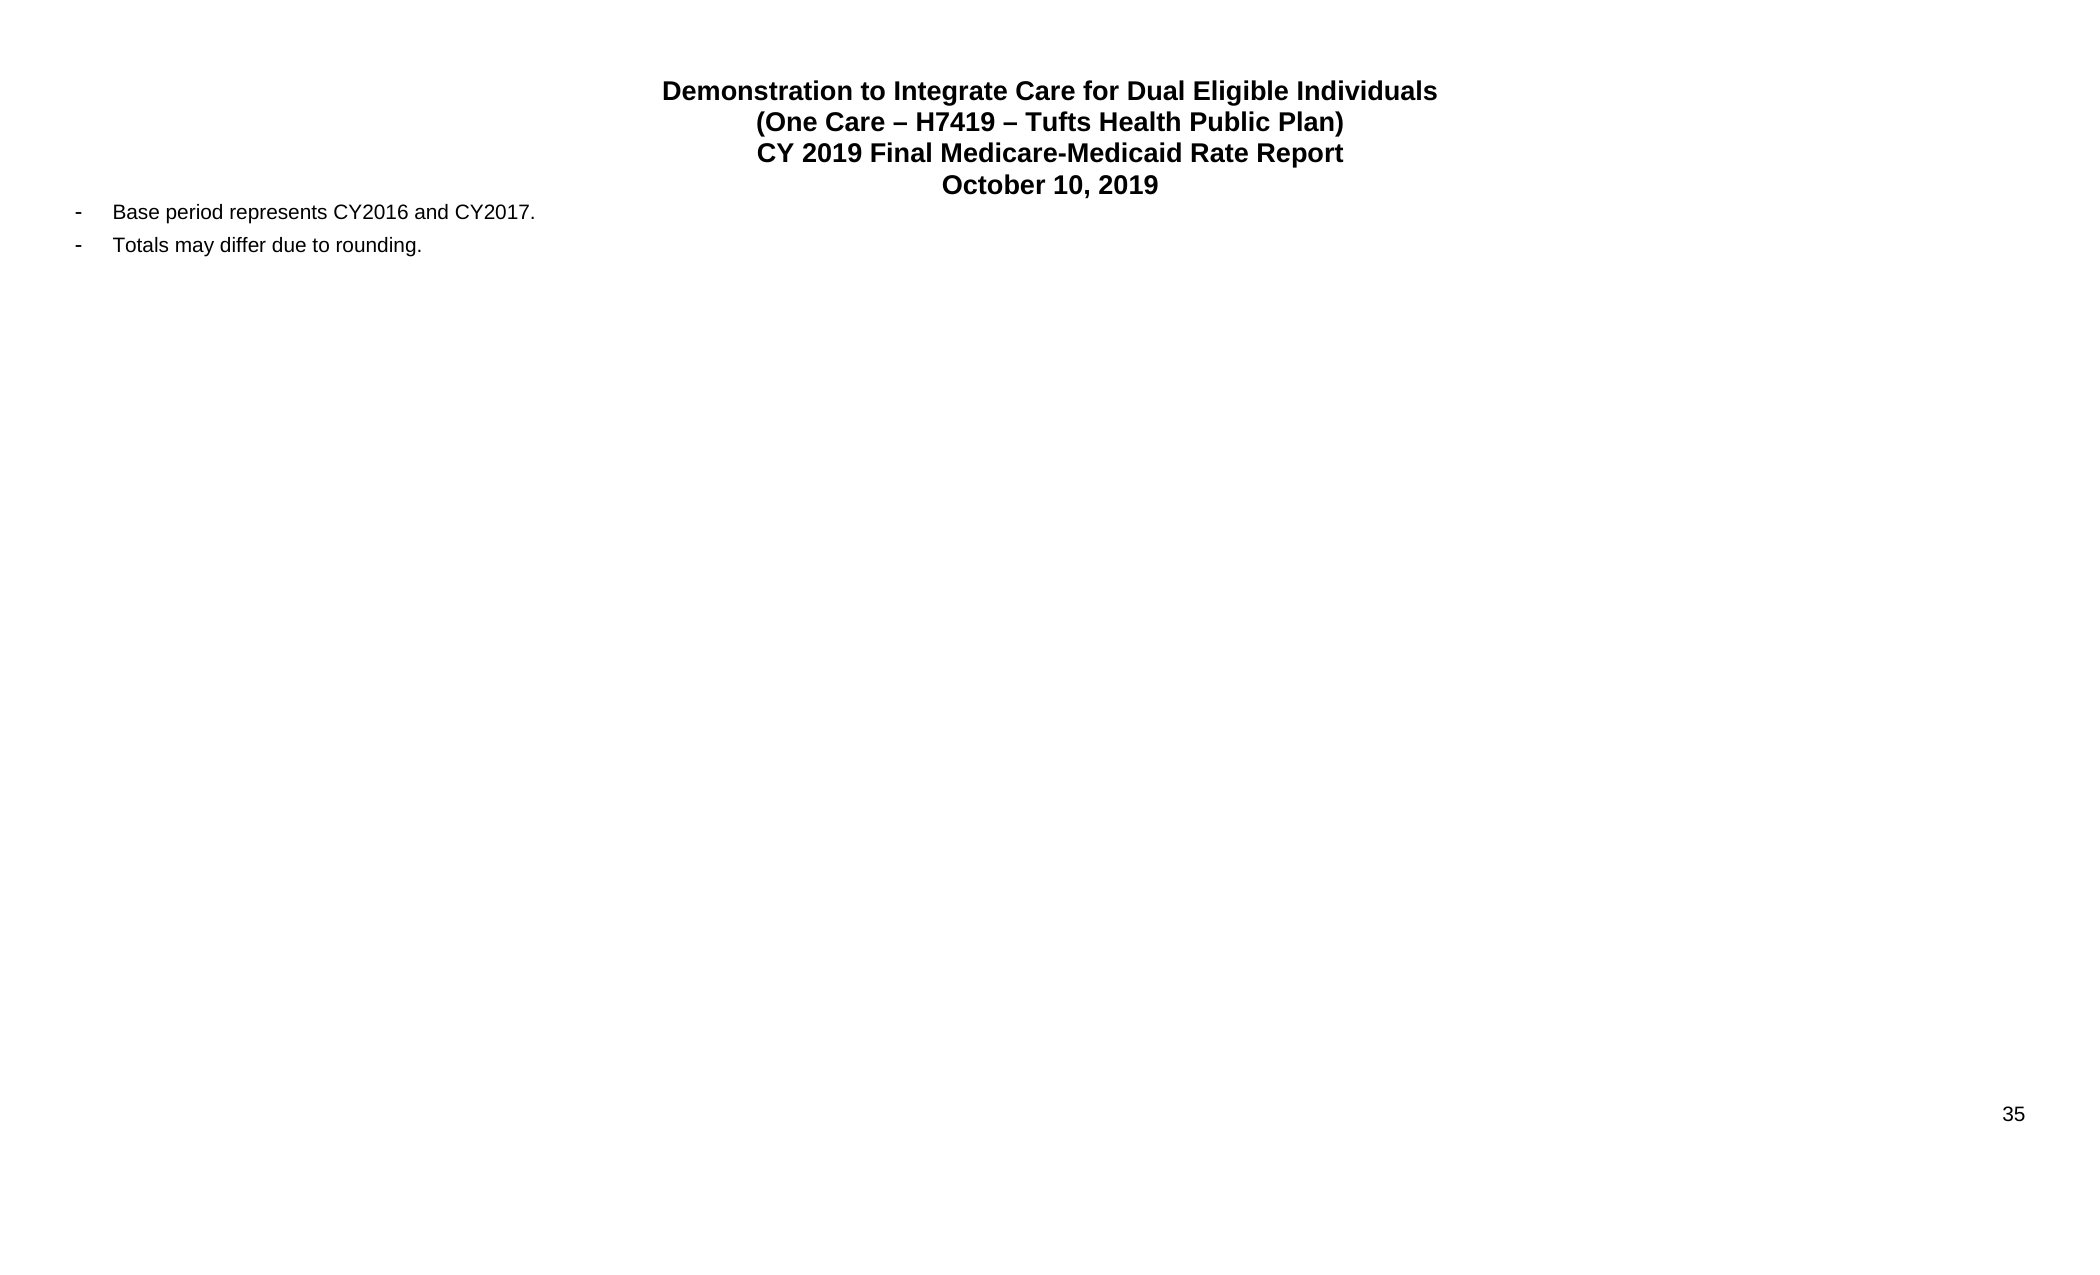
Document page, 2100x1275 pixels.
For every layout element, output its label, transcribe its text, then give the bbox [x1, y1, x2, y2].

list Base period represents CY2016 and CY2017. [75, 200, 2025, 224]
list Totals may differ due to rounding. [75, 232, 2025, 256]
